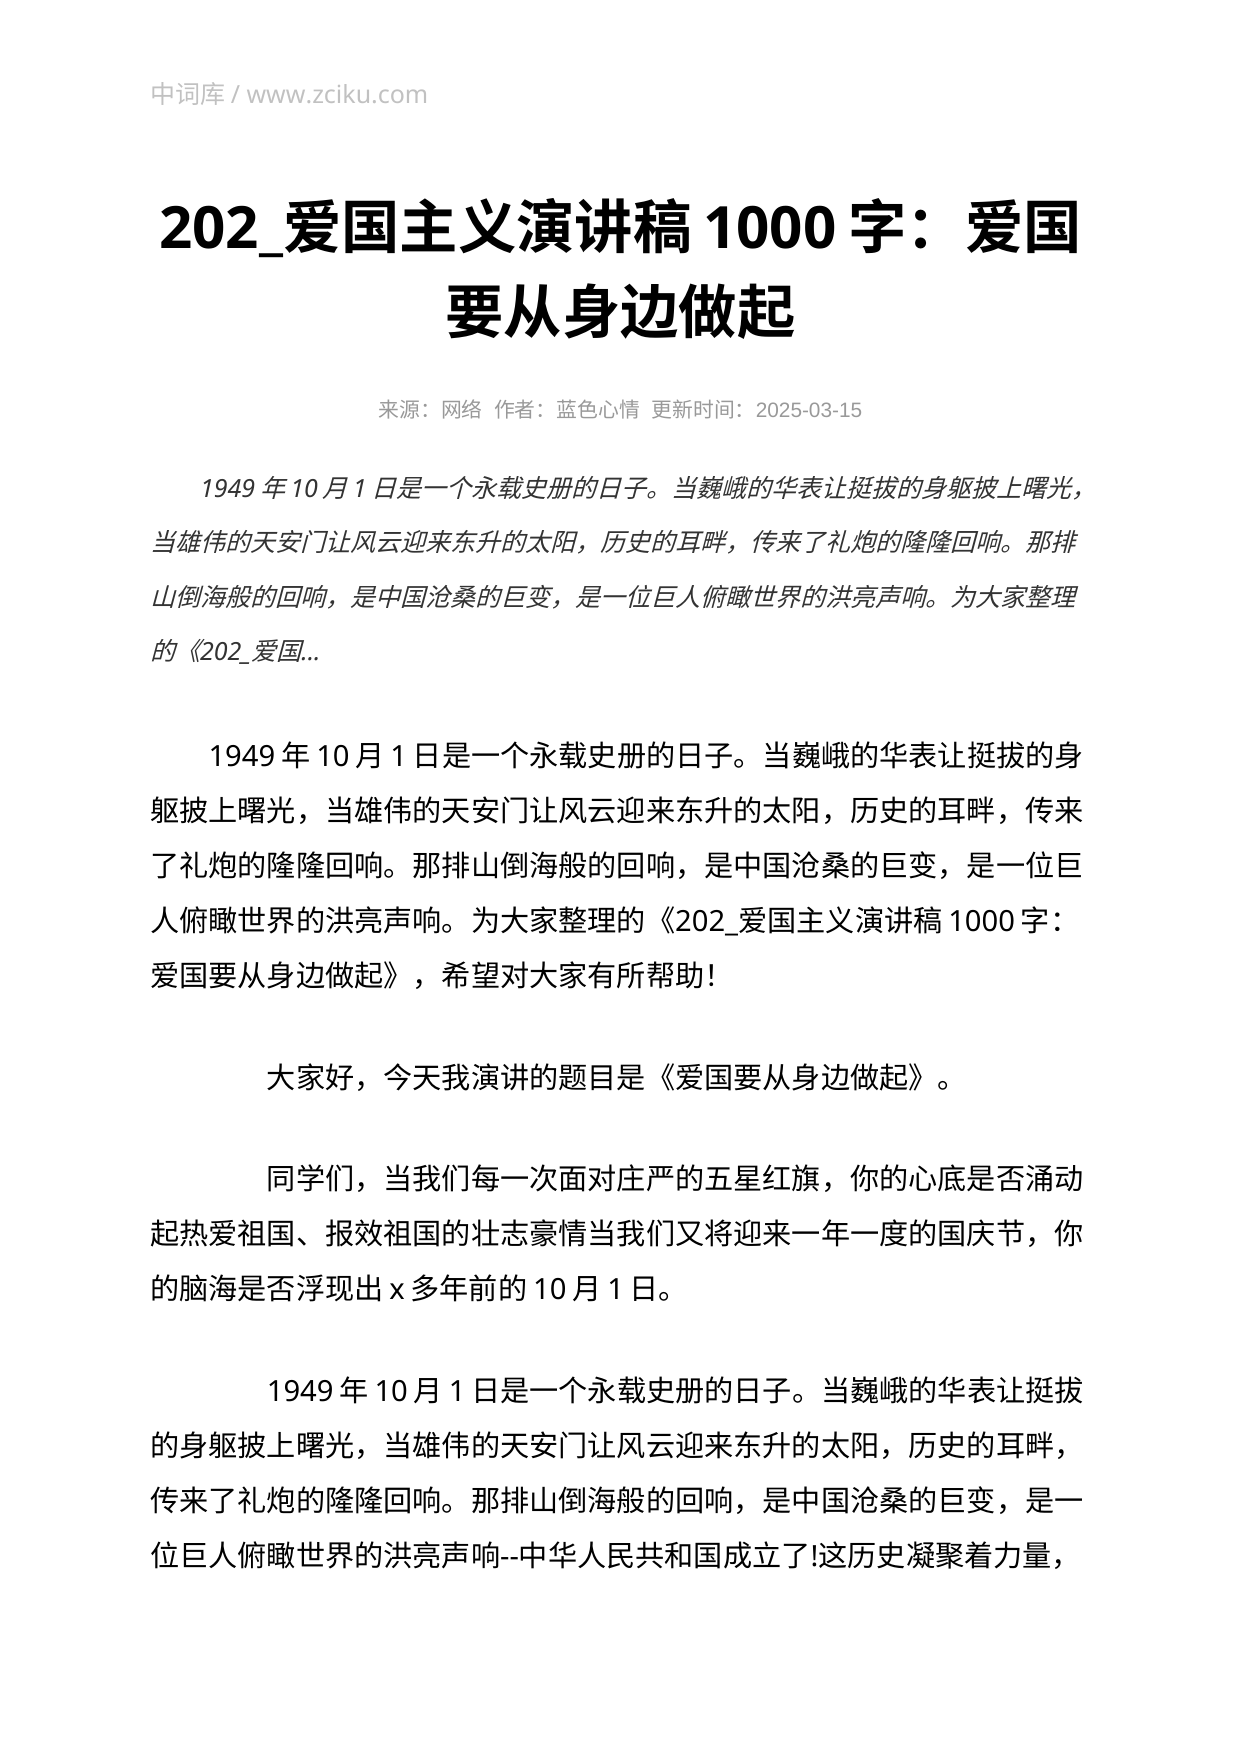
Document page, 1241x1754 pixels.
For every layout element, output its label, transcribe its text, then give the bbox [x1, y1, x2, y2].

text 1949年10月1日是一个永载史册的日子。当巍峨的华表让挺拔的身躯披上曙光，当雄伟的天安门让风云迎来东升的太阳，历史的耳畔，传来了礼炮的隆隆回响。那排山倒海般的回响，是中国沧桑的巨变，是一位巨人俯瞰世界的洪亮声响。为大家整理的《202_爱国... [150, 468, 1090, 668]
text 1949年10月1日是一个永载史册的日子。当巍峨的华表让挺拔的身躯披上曙光，当雄伟的天安门让风云迎来东升的太阳，历史的耳畔，传来了礼炮的隆隆回响。那排山倒海般的回响，是中国沧桑的巨变，是一位巨人俯瞰世界的洪亮声响。为大家整理的《202_爱国主义演讲稿1000字：爱国要从身边做起》，希望对大家有所帮助！ [150, 733, 1090, 995]
text 来源：网络 作者：蓝色心情 更新时间：2025-03-15 [150, 397, 1090, 421]
text 大家好，今天我演讲的题目是《爱国要从身边做起》。 [150, 1054, 1090, 1096]
subtitle 202_爱国主义演讲稿1000字：爱国要从身边做起 [150, 181, 1090, 351]
text 同学们，当我们每一次面对庄严的五星红旗，你的心底是否涌动起热爱祖国、报效祖国的壮志豪情当我们又将迎来一年一度的国庆节，你的脑海是否浮现出x多年前的10月1日。 [150, 1156, 1090, 1308]
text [150, 1368, 1090, 1575]
